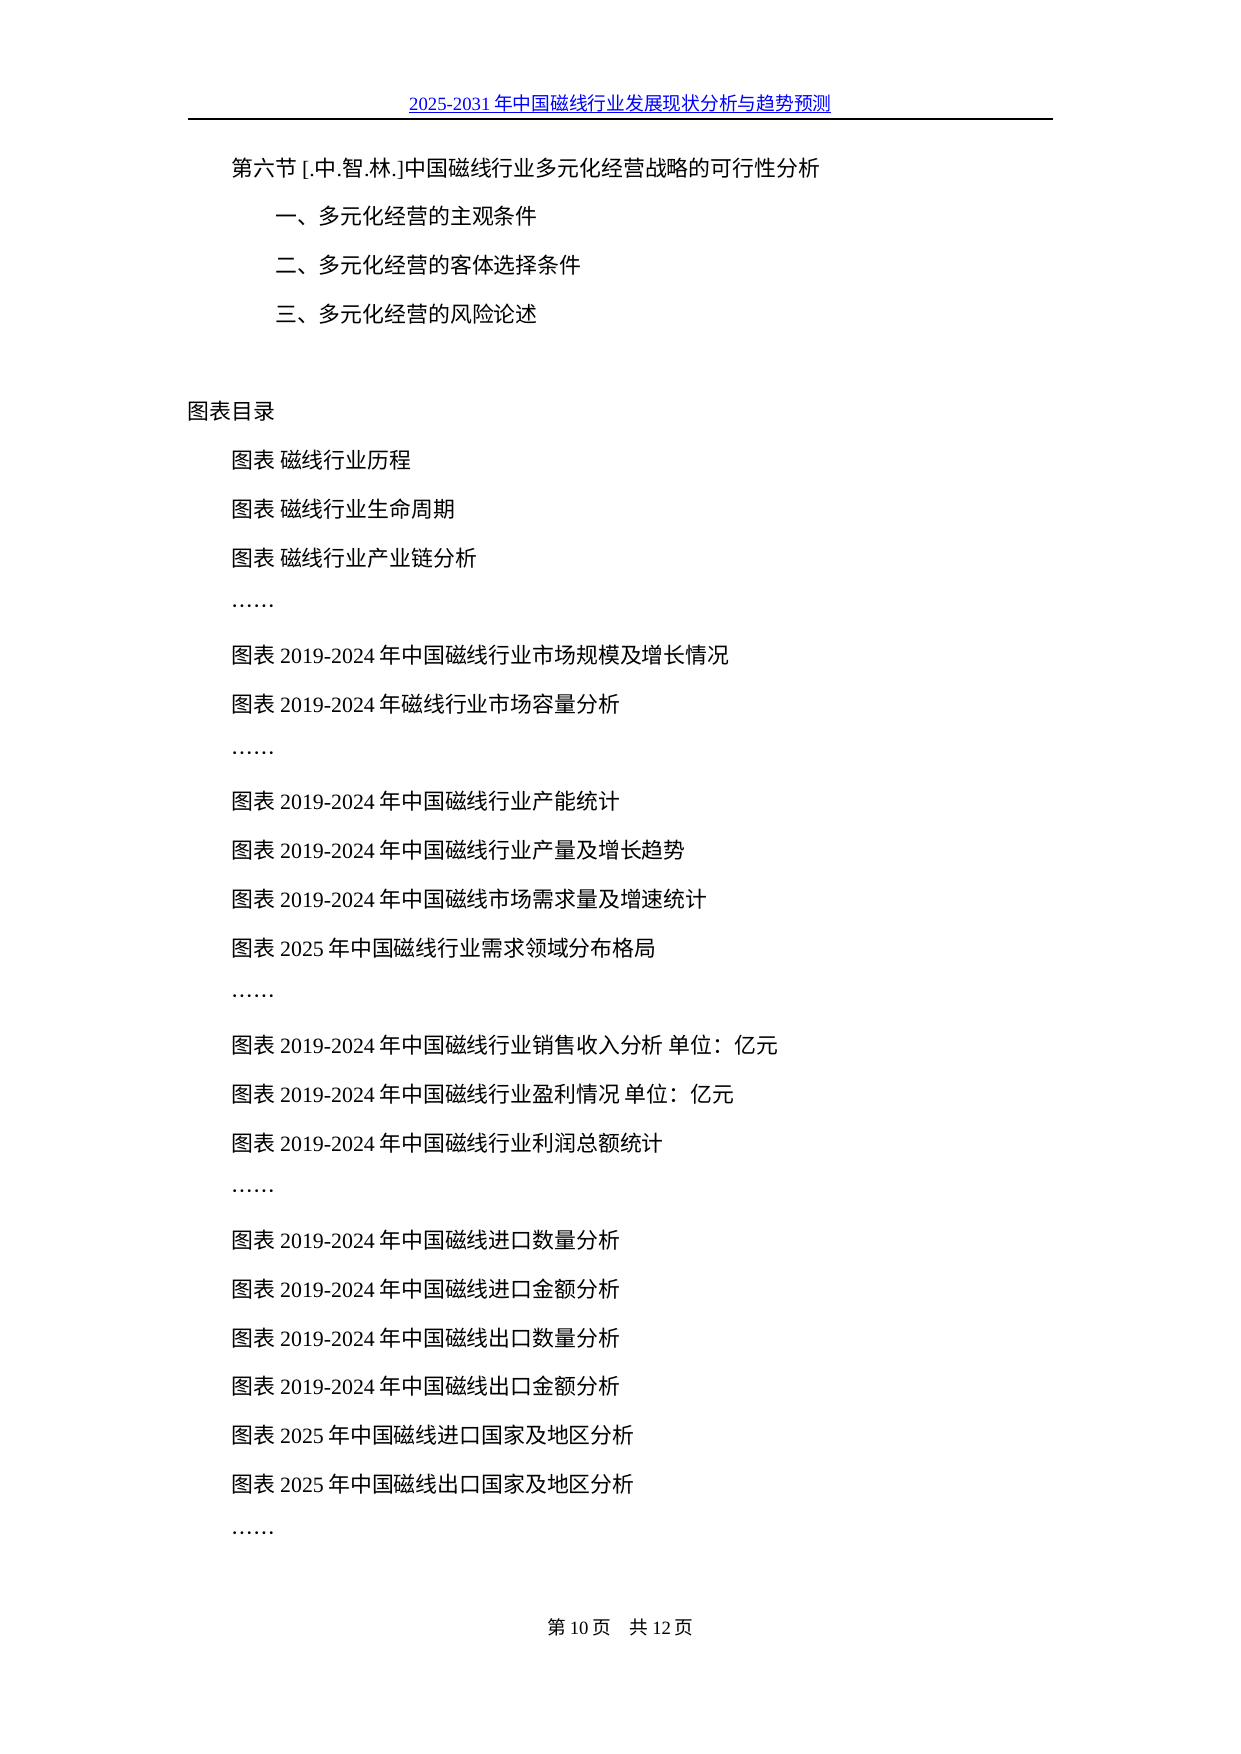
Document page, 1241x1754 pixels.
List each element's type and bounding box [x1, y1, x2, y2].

text [187, 150, 1053, 1548]
